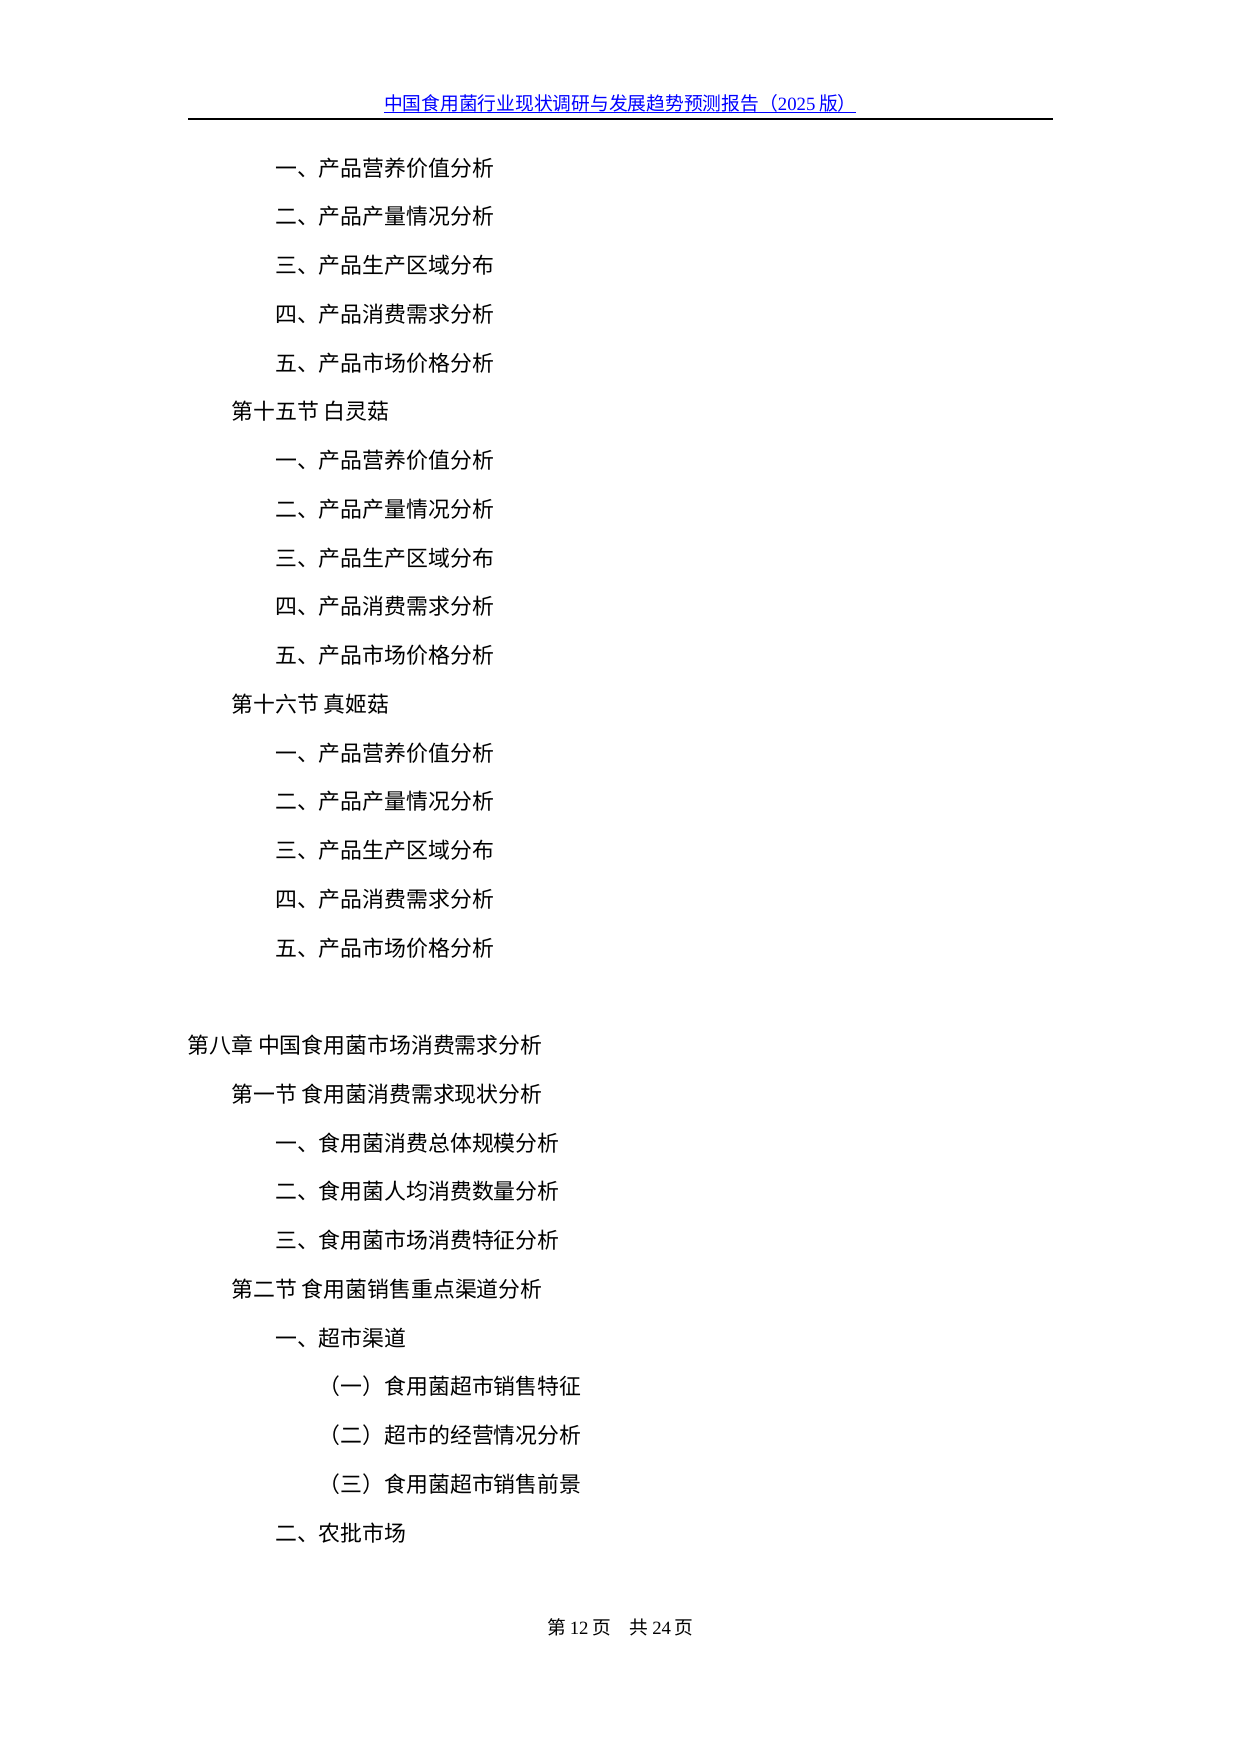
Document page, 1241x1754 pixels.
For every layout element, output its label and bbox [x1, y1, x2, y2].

text [187, 150, 1053, 1548]
